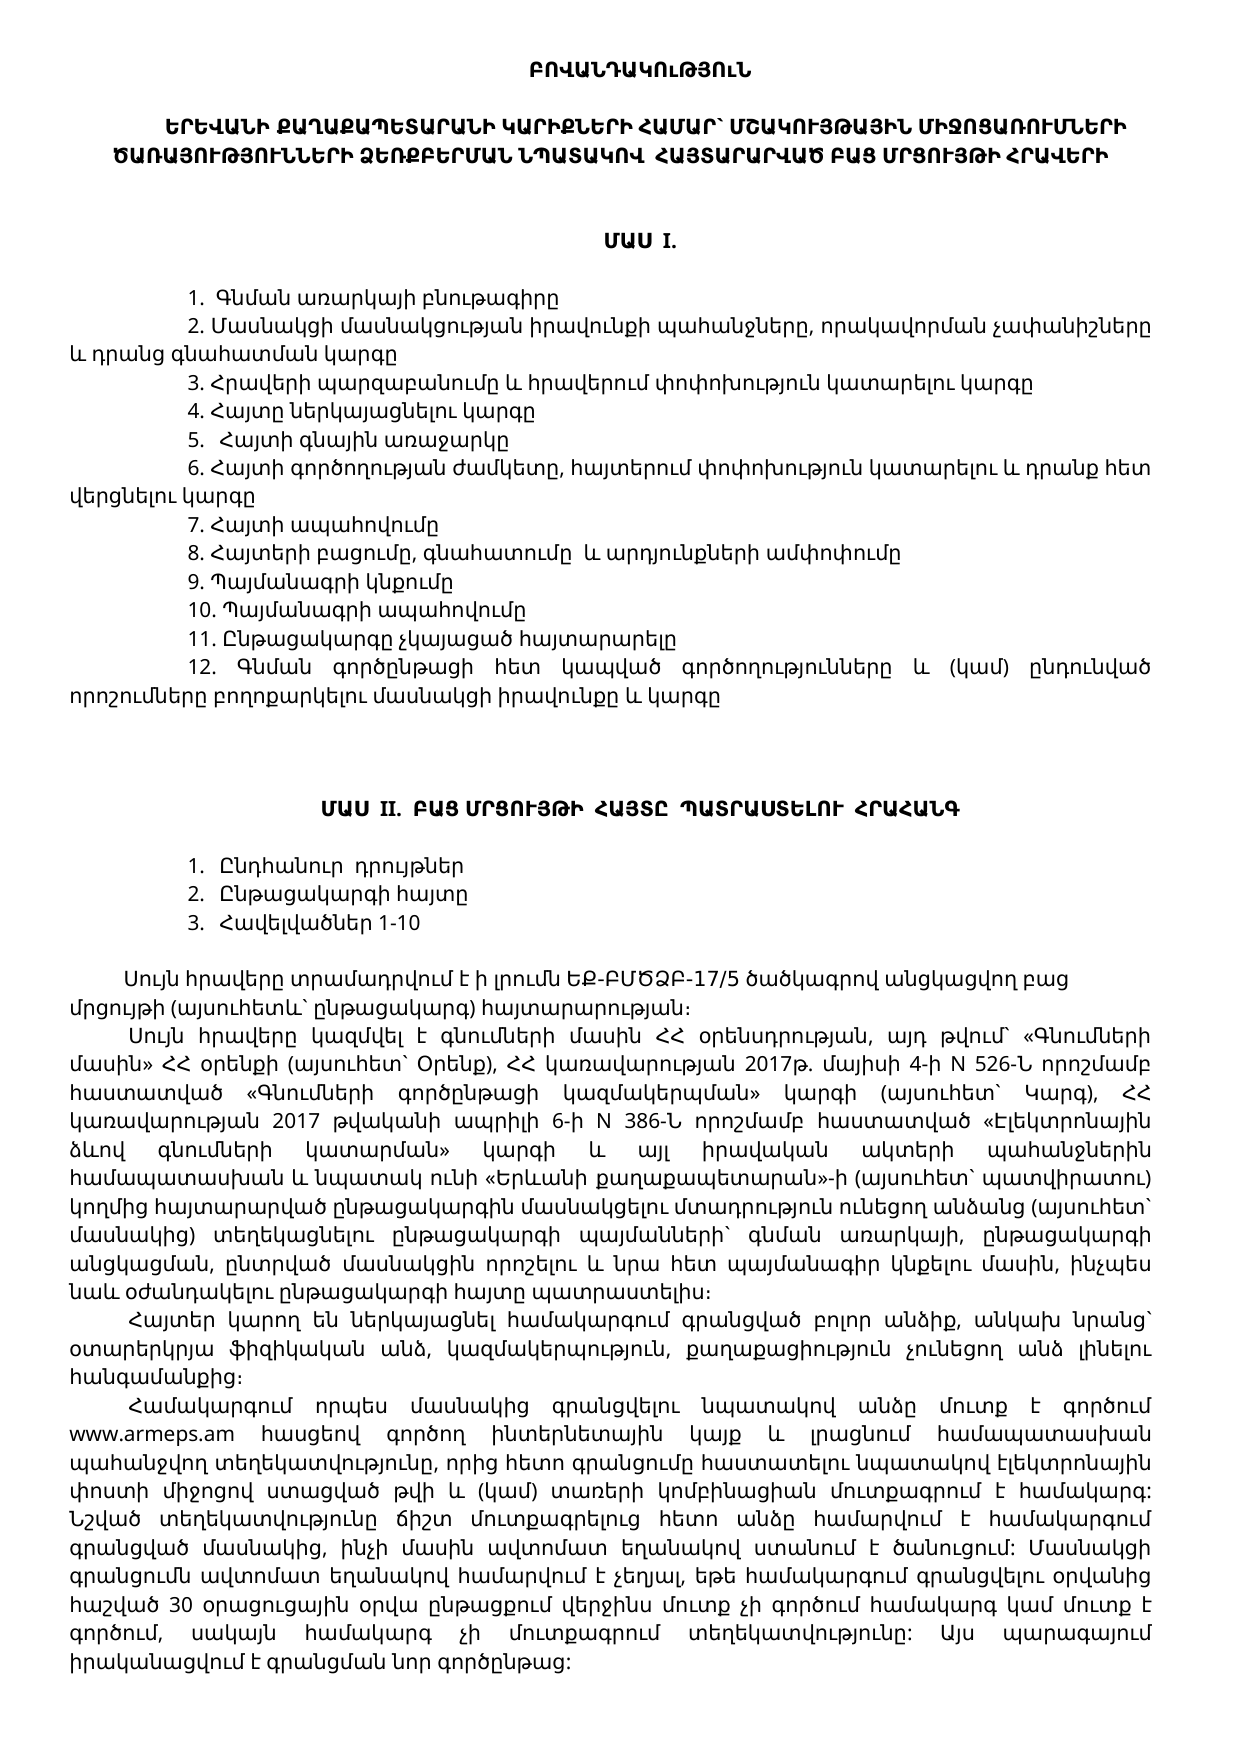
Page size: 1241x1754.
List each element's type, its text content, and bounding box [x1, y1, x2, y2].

text ԲՈՎԱՆԴԱԿՈւԹՅՈւՆ [69, 56, 1152, 84]
text 10. Պայմանագրի ապահովումը [69, 595, 1152, 624]
text 3. Հավելվածներ 1-10 [69, 908, 1152, 936]
text Սույն հրավերը տրամադրվում է ի լրումն ԵՔ-ԲՄԾՁԲ-17/5 ծածկագրով անցկացվող բաց մրցույթի (այսուհետև` ընթացակարգ) հայտարարության։ [69, 964, 1152, 1021]
text 12. Գնման գործընթացի հետ կապված գործողությունները և (կամ) ընդունված որոշումները բողոքարկելու մասնակցի իրավունքը և կարգը [69, 652, 1152, 709]
text 1. Ընդհանուր դրույթներ [69, 851, 1152, 879]
text 9. Պայմանագրի կնքումը [69, 567, 1152, 595]
text 11. Ընթացակարգը չկայացած հայտարարելը [69, 624, 1152, 652]
text ՄԱՍ I. [69, 226, 1152, 254]
text 3. Հրավերի պարզաբանումը և հրավերում փոփոխություն կատարելու կարգը [69, 368, 1152, 396]
text 8. Հայտերի բացումը, գնահատումը և արդյունքների ամփոփումը [69, 538, 1152, 567]
text 7. Հայտի ապահովումը [69, 510, 1152, 538]
text 2. Ընթացակարգի հայտը [69, 879, 1152, 908]
text 6. Հայտի գործողության ժամկետը, հայտերում փոփոխություն կատարելու և դրանք հետ վերցնելու կարգը [69, 453, 1152, 510]
text 4. Հայտը ներկայացնելու կարգը [69, 396, 1152, 425]
text 5. Հայտի գնային առաջարկը [69, 425, 1152, 453]
text ԵՐԵՎԱՆԻ ՔԱՂԱՔԱՊԵՏԱՐԱՆԻ ԿԱՐԻՔՆԵՐԻ ՀԱՄԱՐ` ՄՇԱԿՈՒՅԹԱՅԻՆ ՄԻՋՈՑԱՌՈՒՄՆԵՐԻ ԾԱՌԱՅՈՒԹՅՈՒՆՆԵՐԻ ՁԵՌՔԲԵՐՄԱՆ ՆՊԱՏԱԿՈՎ ՀԱՅՏԱՐԱՐՎԱԾ ԲԱՑ ՄՐՑՈՒՅԹԻ ՀՐԱՎԵՐԻ [69, 112, 1152, 169]
text Համակարգում որպես մասնակից գրանցվելու նպատակով անձը մուտք է գործում www.armeps.am հասցեով գործող ինտերնետային կայք և լրացնում համապատասխան պահանջվող տեղեկատվությունը, որից հետո գրանցումը հաստատելու նպատակով էլեկտրոնային փոստի միջոցով ստացված թվի և (կամ) տառերի կոմբինացիան մուտքագրում է համակարգ: Նշված տեղեկատվությունը ճիշտ մուտքագրելուց հետո անձը համարվում է համակարգում գրանցված մասնակից, ինչի մասին ավտոմատ եղանակով ստանում է ծանուցում: Մասնակցի գրանցումն ավտոմատ եղանակով համարվում է չեղյալ, եթե համակարգում գրանցվելու օրվանից հաշված 30 օրացուցային օրվա ընթացքում վերջինս մուտք չի գործում համակարգ կամ մուտք է գործում, սակայն համակարգ չի մուտքագրում տեղեկատվությունը: Այս պարագայում իրականացվում է գրանցման նոր գործընթաց: [69, 1391, 1152, 1675]
text 1. Գնման առարկայի բնութագիրը [69, 283, 1152, 311]
text ՄԱՍ II. ԲԱՑ ՄՐՑՈՒՅԹԻ ՀԱՅՏԸ ՊԱՏՐԱՍՏԵԼՈՒ ՀՐԱՀԱՆԳ [69, 794, 1152, 822]
text 2. Մասնակցի մասնակցության իրավունքի պահանջները, որակավորման չափանիշները և դրանց գնահատման կարգը [69, 311, 1152, 368]
text Հայտեր կարող են ներկայացնել համակարգում գրանցված բոլոր անձիք, անկախ նրանց` օտարերկրյա ֆիզիկական անձ, կազմակերպություն, քաղաքացիություն չունեցող անձ լինելու հանգամանքից։ [69, 1306, 1152, 1391]
text Սույն հրավերը կազմվել է գնումների մասին ՀՀ օրենսդրության, այդ թվում` «Գնումների մասին» ՀՀ օրենքի (այսուհետ` Օրենք), ՀՀ կառավարության 2017թ. մայիսի 4-ի N 526-Ն որոշմամբ հաստատված «Գնումների գործընթացի կազմակերպման» կարգի (այսուհետ` Կարգ), ՀՀ կառավարության 2017 թվականի ապրիլի 6-ի N 386-Ն որոշմամբ հաստատված «Էլեկտրոնային ձևով գնումների կատարման» կարգի և այլ իրավական ակտերի պահանջներին համապատասխան և նպատակ ունի «Երևանի քաղաքապետարան»-ի (այսուհետ` պատվիրատու) կողմից հայտարարված ընթացակարգին մասնակցելու մտադրություն ունեցող անձանց (այսուհետ` մասնակից) տեղեկացնելու ընթացակարգի պայմանների` գնման առարկայի, ընթացակարգի անցկացման, ընտրված մասնակցին որոշելու և նրա հետ պայմանագիր կնքելու մասին, ինչպես նաև օժանդակելու ընթացակարգի հայտը պատրաստելիս։ [69, 1021, 1152, 1306]
